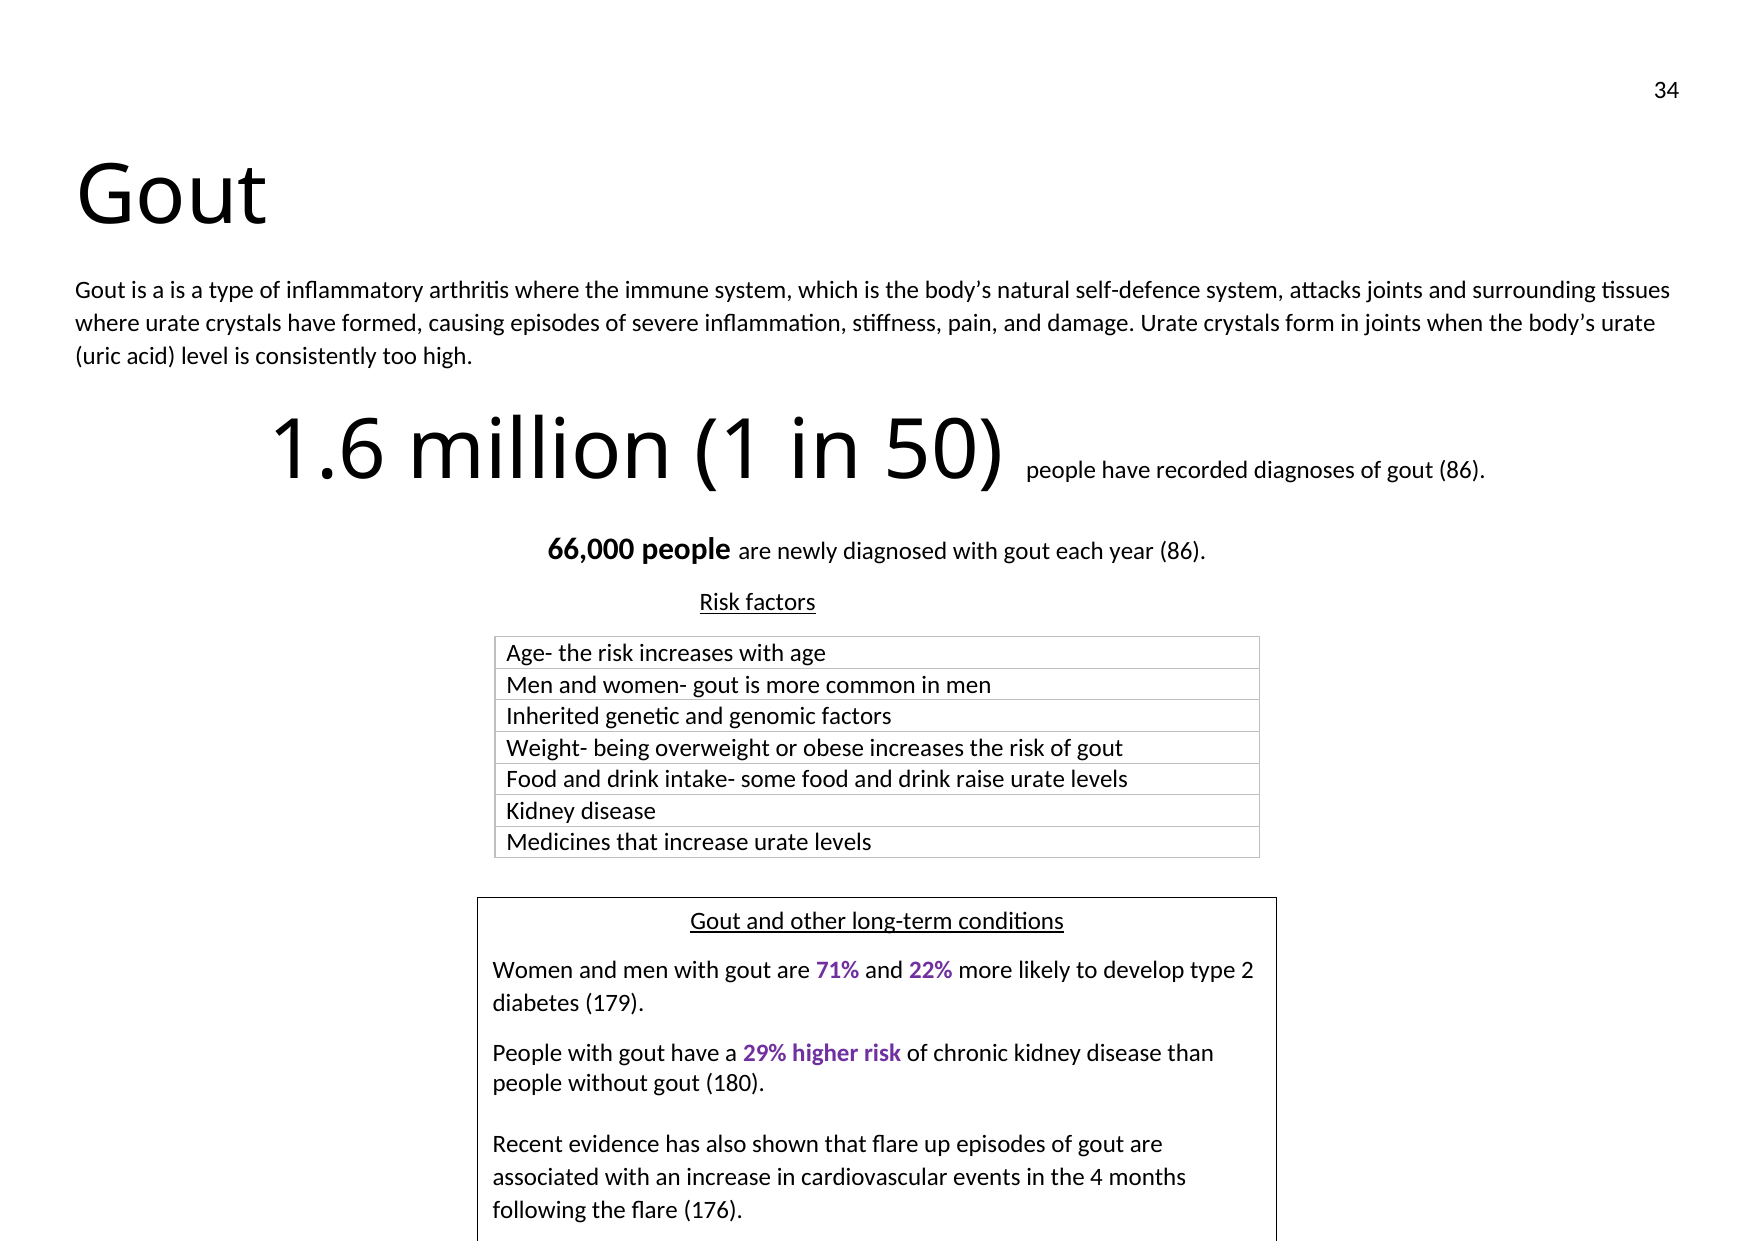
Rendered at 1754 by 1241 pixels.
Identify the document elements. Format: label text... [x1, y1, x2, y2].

table_cell Men and women- gout is more common in men [496, 669, 1259, 699]
table_cell Kidney disease [496, 795, 1259, 826]
text Gout is a is a type of inflammatory arthritis where the immune system, which is the body’s natural self-defence system, attacks joints and surrounding tissues where urate crystals have formed, causing episodes of severe inflammation, stiffness, pain, and damage. Urate crystals form in joints when the body’s urate (uric acid) level is consistently too high. [75, 274, 1679, 370]
text Gout [75, 135, 840, 248]
table_cell Medicines that increase urate levels [496, 827, 1259, 857]
table_header Age- the risk increases with age [496, 637, 1259, 668]
text Risk factors [675, 587, 840, 617]
table_cell Weight- being overweight or obese increases the risk of gout [496, 732, 1259, 762]
text 1.6 million (1 in 50) people have recorded diagnoses of gout (86). [75, 389, 1679, 503]
text 66,000 people are newly diagnosed with gout each year (86). [75, 529, 1679, 567]
table_cell Inherited genetic and genomic factors [496, 700, 1259, 731]
table_cell Food and drink intake- some food and drink raise urate levels [496, 764, 1259, 794]
